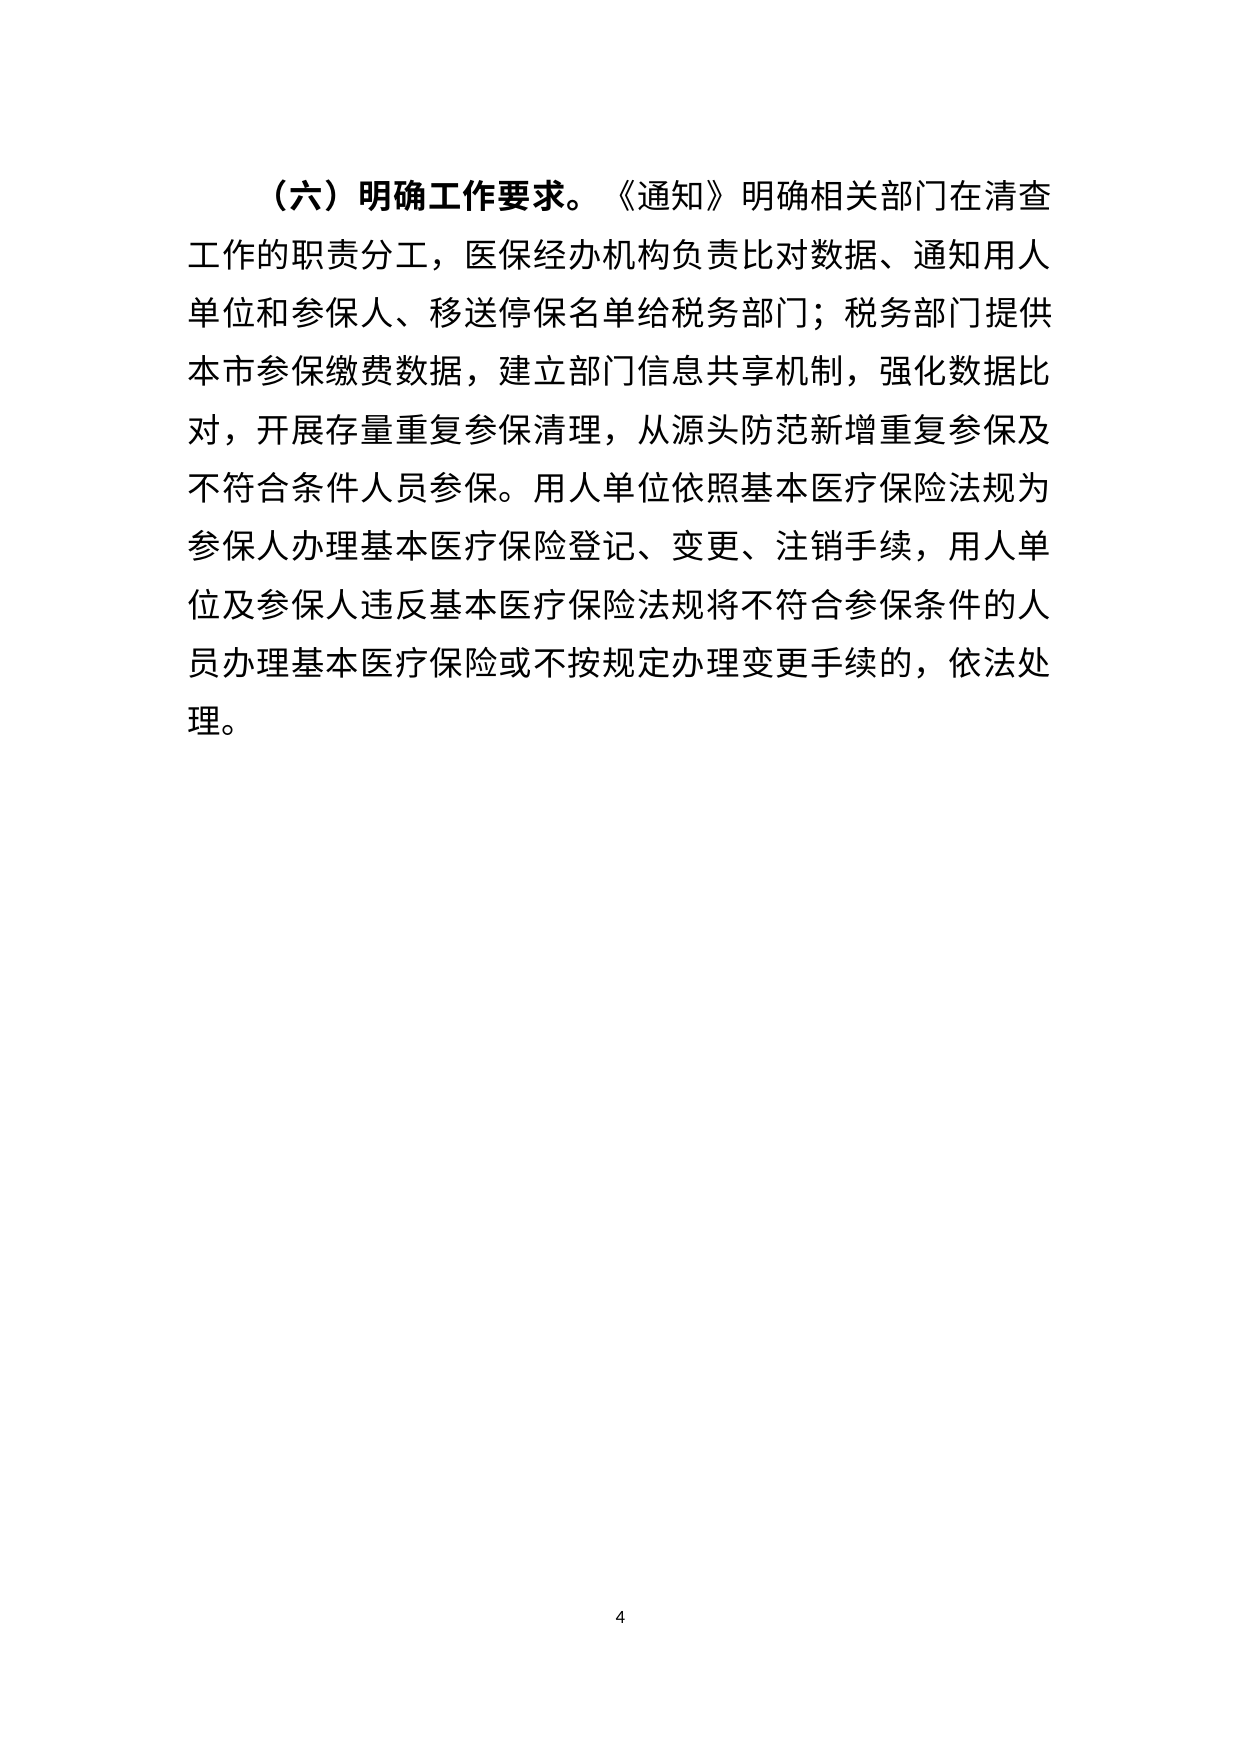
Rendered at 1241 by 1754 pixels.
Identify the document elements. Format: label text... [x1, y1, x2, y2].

text （六）明确工作要求。《通知》明确相关部门在清查工作的职责分工，医保经办机构负责比对数据、通知用人单位和参保人、移送停保名单给税务部门；税务部门提供本市参保缴费数据，建立部门信息共享机制，强化数据比对，开展存量重复参保清理，从源头防范新增重复参保及不符合条件人员参保。用人单位依照基本医疗保险法规为参保人办理基本医疗保险登记、变更、注销手续，用人单位及参保人违反基本医疗保险法规将不符合参保条件的人员办理基本医疗保险或不按规定办理变更手续的，依法处理。 [187, 162, 1053, 745]
